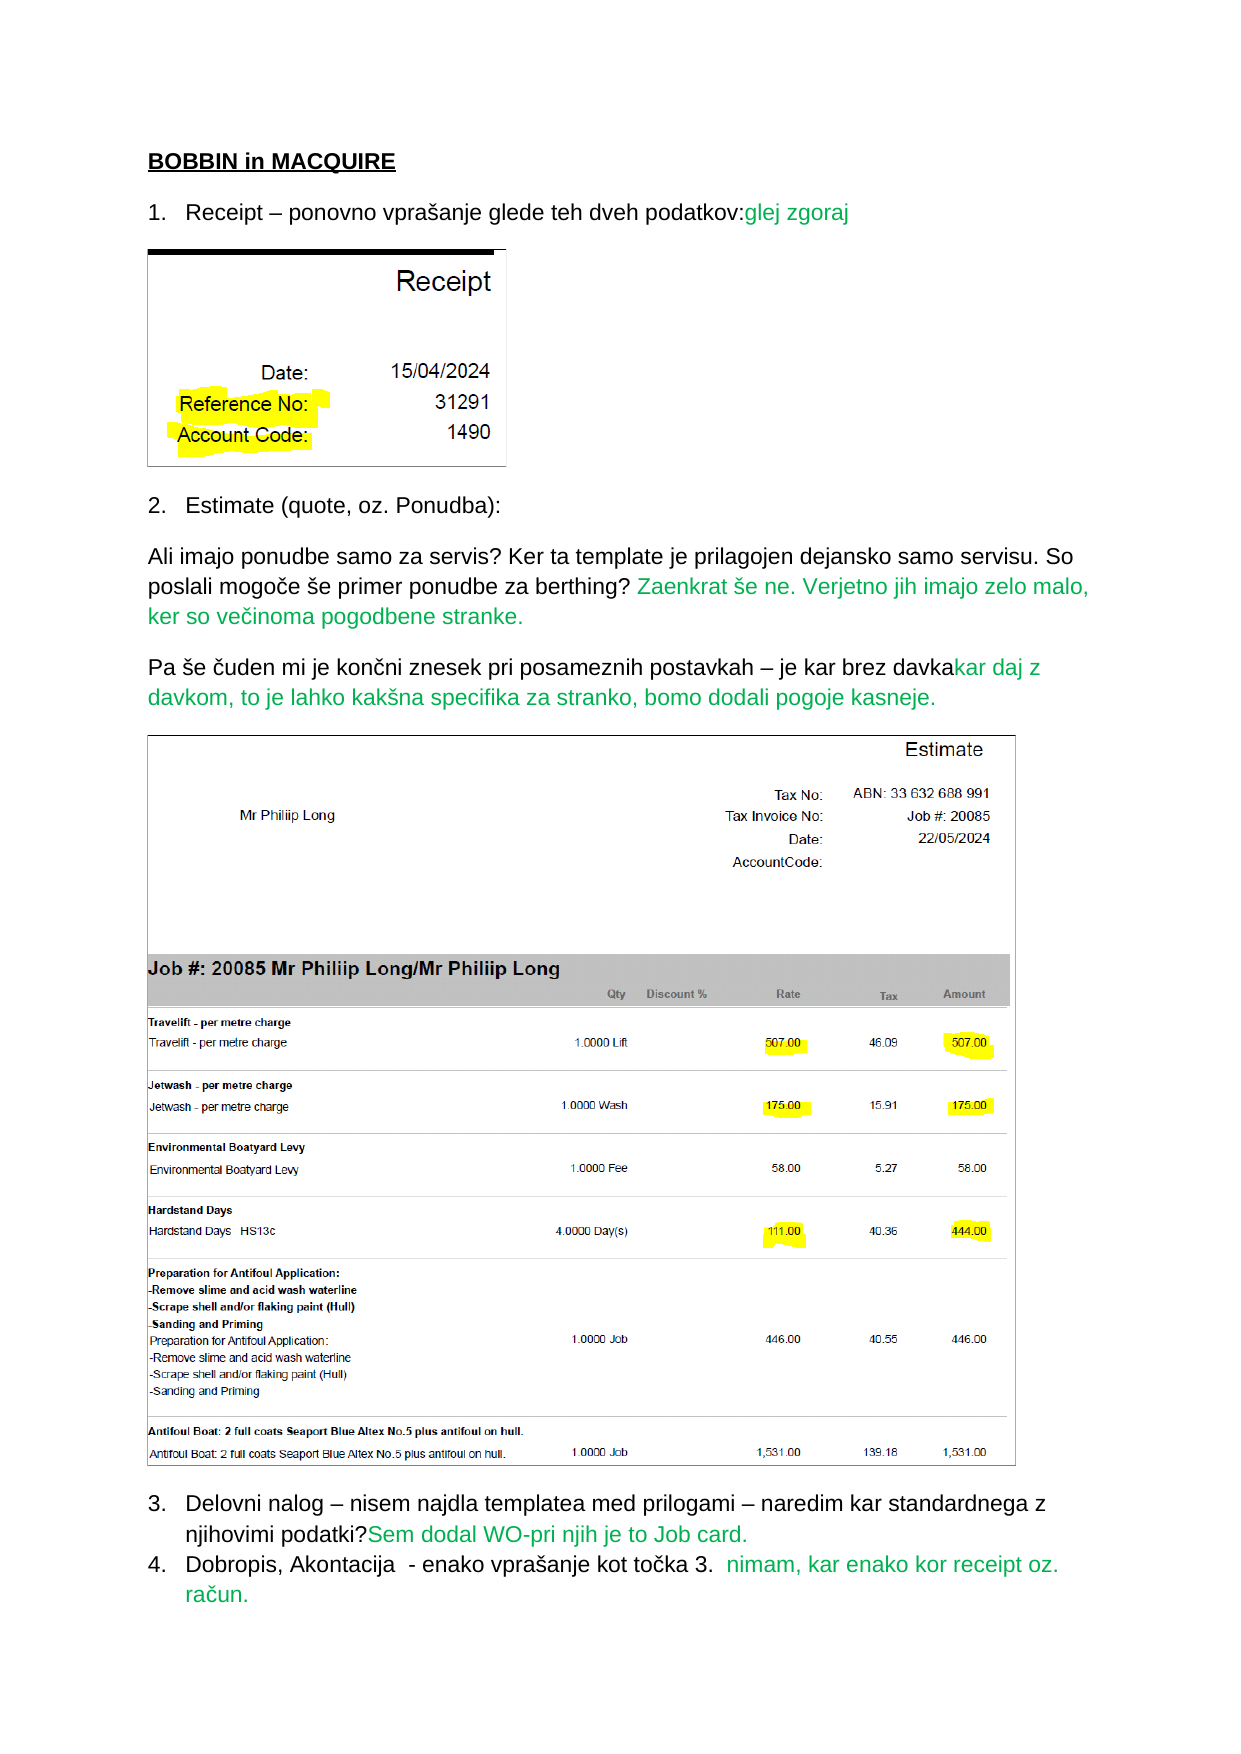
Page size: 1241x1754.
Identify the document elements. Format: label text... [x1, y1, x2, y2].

list Delovni nalog – nisem najdla templatea med prilogami – naredim kar standardnega z njihovimi podatki?Sem dodal WO-pri njih je to Job card. [148, 1490, 1093, 1547]
list Dobropis, Akontacija - enako vprašanje kot točka 3. nimam, kar enako kor receipt oz. račun. [148, 1551, 1093, 1607]
picture [147, 249, 507, 467]
list Receipt – ponovno vprašanje glede teh dveh podatkov:glej zgoraj [148, 199, 1093, 225]
text Pa še čuden mi je končni znesek pri posameznih postavkah – je kar brez davkakar daj z davkom, to je lahko kakšna specifika za stranko, bomo dodali pogoje kasneje. [148, 654, 1093, 711]
text Ali imajo ponudbe samo za servis? Ker ta template je prilagojen dejansko samo servisu. So poslali mogoče še primer ponudbe za berthing? Zaenkrat še ne. Verjetno jih imajo zelo malo, ker so večinoma pogodbene stranke. [148, 543, 1093, 629]
list Estimate (quote, oz. Ponudba): [148, 492, 1093, 518]
picture [147, 735, 1016, 1466]
text BOBBIN in MACQUIRE [148, 148, 1093, 174]
